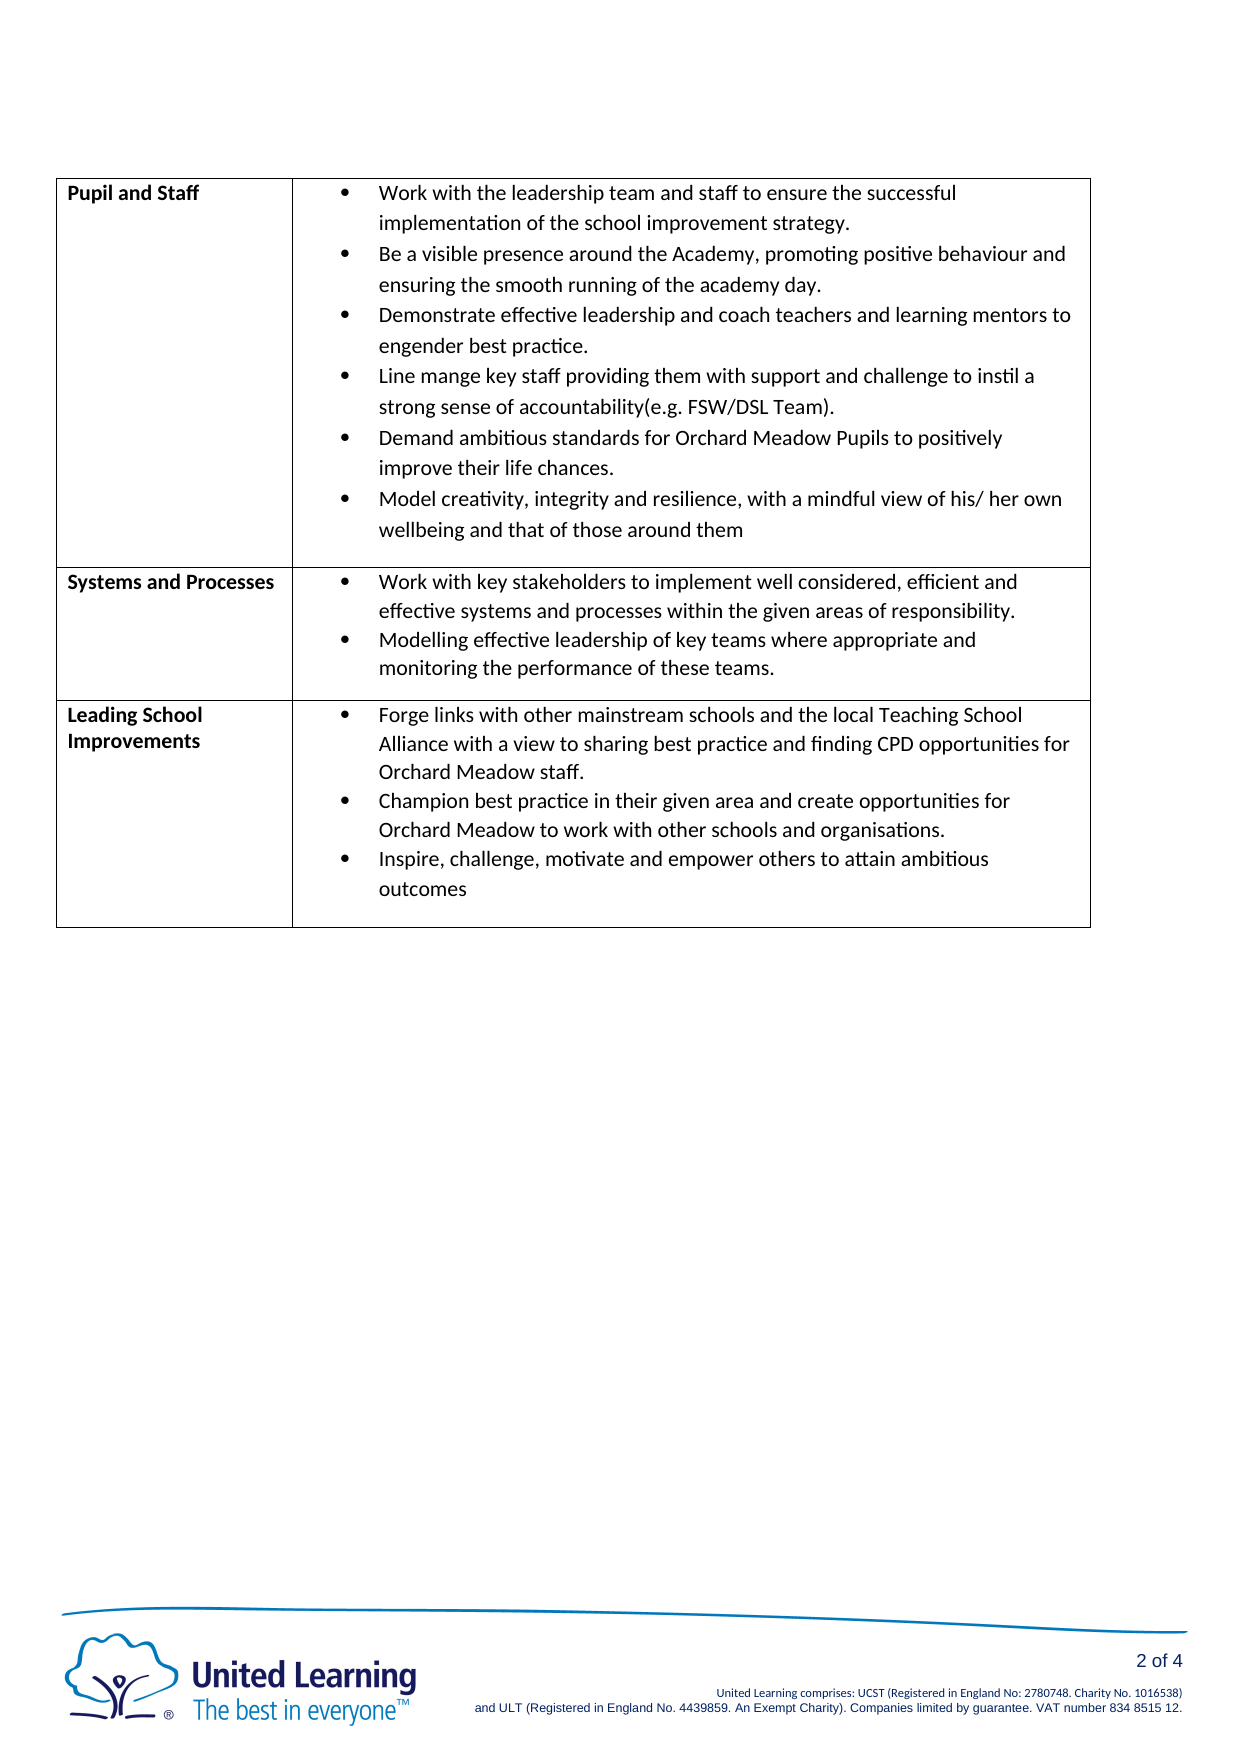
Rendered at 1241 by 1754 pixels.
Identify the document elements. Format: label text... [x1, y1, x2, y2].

table_cell Forge links with other mainstream schools and the local Teaching School Alliance with a view to sharing best practice and finding CPD opportunities for Orchard Meadow staff. Champion best practice in their given area and create opportunities for Orchard Meadow to work with other schools and organisations. Inspire, challenge, motivate and empower others to attain ambitious outcomes [293, 701, 1090, 927]
picture [3, 1577, 1241, 1754]
table_header Pupil and Staff [57, 179, 292, 567]
table_cell Systems and Processes [57, 568, 292, 700]
table_cell Work with key stakeholders to implement well considered, efficient and effective systems and processes within the given areas of responsibility. Modelling effective leadership of key teams where appropriate and monitoring the performance of these teams. [293, 568, 1090, 700]
table_header Work with the leadership team and staff to ensure the successful implementation of the school improvement strategy. Be a visible presence around the Academy, promoting positive behaviour and ensuring the smooth running of the academy day. Demonstrate effective leadership and coach teachers and learning mentors to engender best practice. Line mange key staff providing them with support and challenge to instil a strong sense of accountability(e.g. FSW/DSL Team). Demand ambitious standards for Orchard Meadow Pupils to positively improve their life chances. Model creativity, integrity and resilience, with a mindful view of his/ her own wellbeing and that of those around them [293, 179, 1090, 567]
table_cell Leading School Improvements [57, 701, 292, 927]
